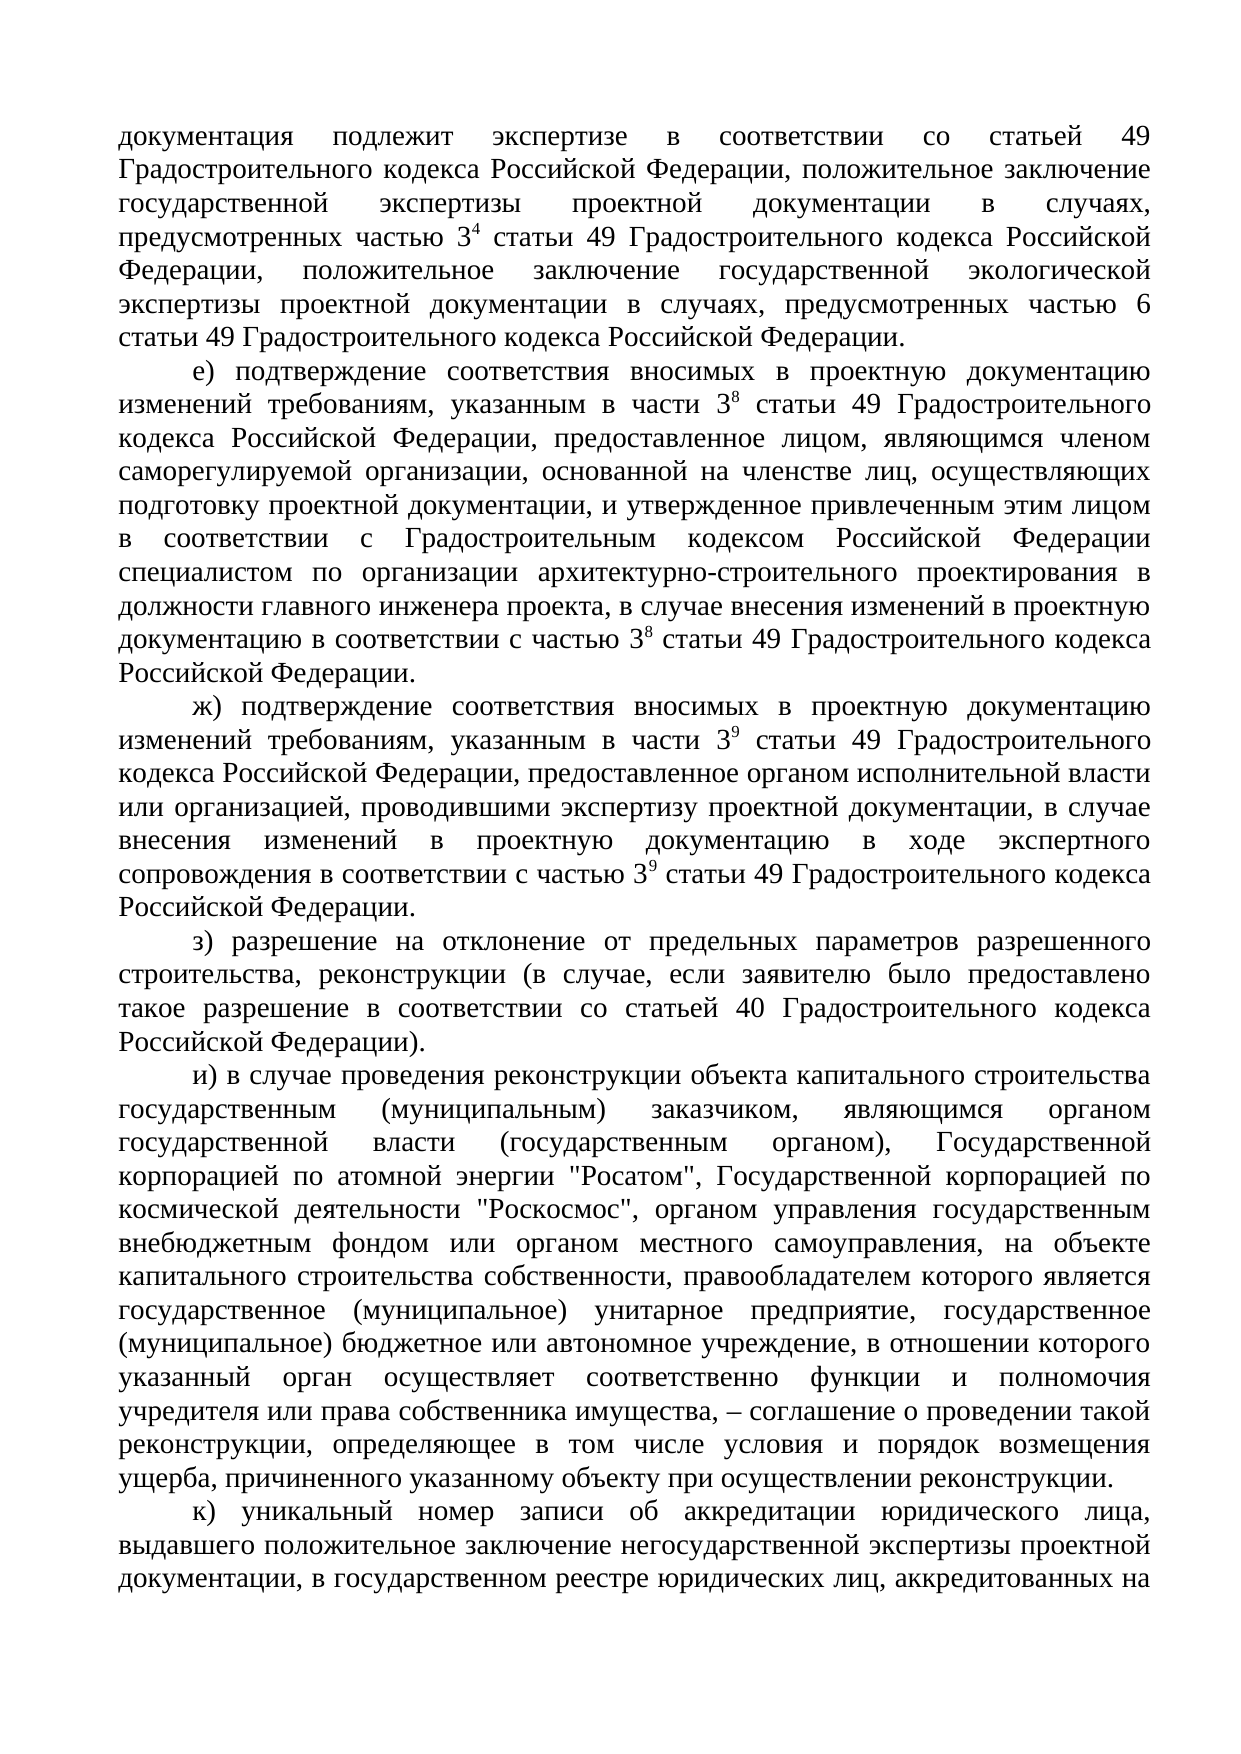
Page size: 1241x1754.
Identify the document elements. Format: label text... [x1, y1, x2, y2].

text ж) подтверждение соответствия вносимых в проектную документацию изменений требованиям, указанным в части 39 статьи 49 Градостроительного кодекса Российской Федерации, предоставленное органом исполнительной власти или организацией, проводившими экспертизу проектной документации, в случае внесения изменений в проектную документацию в ходе экспертного сопровождения в соответствии с частью 39 статьи 49 Градостроительного кодекса Российской Федерации. [118, 688, 1152, 923]
text е) подтверждение соответствия вносимых в проектную документацию изменений требованиям, указанным в части 38 статьи 49 Градостроительного кодекса Российской Федерации, предоставленное лицом, являющимся членом саморегулируемой организации, основанной на членстве лиц, осуществляющих подготовку проектной документации, и утвержденное привлеченным этим лицом в соответствии с Градостроительным кодексом Российской Федерации специалистом по организации архитектурно-строительного проектирования в должности главного инженера проекта, в случае внесения изменений в проектную документацию в соответствии с частью 38 статьи 49 Градостроительного кодекса Российской Федерации. [118, 353, 1152, 688]
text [118, 118, 1152, 353]
text з) разрешение на отклонение от предельных параметров разрешенного строительства, реконструкции (в случае, если заявителю было предоставлено такое разрешение в соответствии со статьей 40 Градостроительного кодекса Российской Федерации). [118, 923, 1152, 1057]
text и) в случае проведения реконструкции объекта капитального строительства государственным (муниципальным) заказчиком, являющимся органом государственной власти (государственным органом), Государственной корпорацией по атомной энергии "Росатом", Государственной корпорацией по космической деятельности "Роскосмос", органом управления государственным внебюджетным фондом или органом местного самоуправления, на объекте капитального строительства собственности, правообладателем которого является государственное (муниципальное) унитарное предприятие, государственное (муниципальное) бюджетное или автономное учреждение, в отношении которого указанный орган осуществляет соответственно функции и полномочия учредителя или права собственника имущества, – соглашение о проведении такой реконструкции, определяющее в том числе условия и порядок возмещения ущерба, причиненного указанному объекту при осуществлении реконструкции. [118, 1057, 1152, 1493]
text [118, 1493, 1152, 1594]
